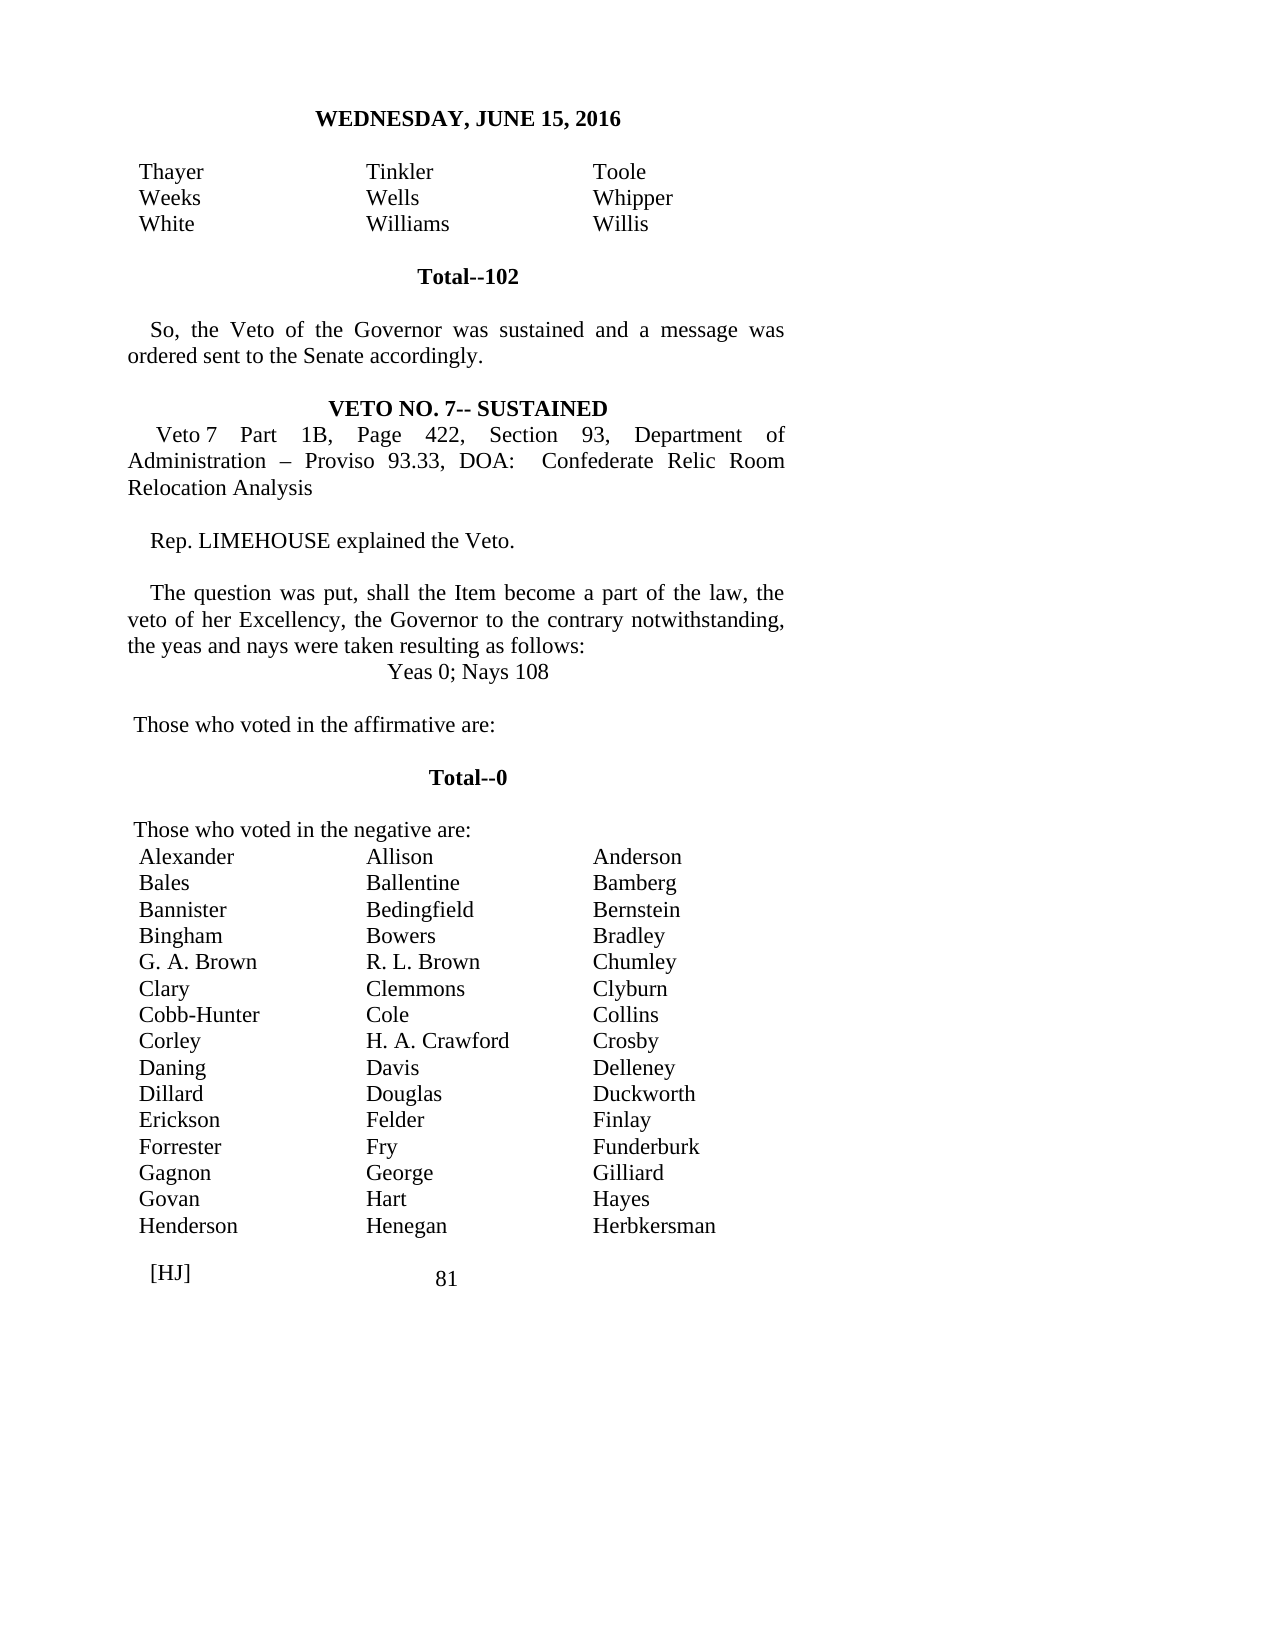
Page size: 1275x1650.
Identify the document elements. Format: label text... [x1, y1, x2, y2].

text Veto 7 Part 1B, Page 422, Section 93, Department of Administration – Proviso 93.33, DOA: Confederate Relic Room Relocation Analysis [127, 421, 786, 500]
text Total--102 [127, 263, 786, 289]
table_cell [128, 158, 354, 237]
text VETO NO. 7-- SUSTAINED [127, 395, 786, 421]
text Total--0 [127, 764, 786, 790]
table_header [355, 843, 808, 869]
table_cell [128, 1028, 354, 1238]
text Those who voted in the negative are: [127, 817, 786, 843]
text Yeas 0; Nays 108 [127, 658, 786, 685]
text The question was put, shall the Item become a part of the law, the veto of her Excellency, the Governor to the contrary notwithstanding, the yeas and nays were taken resulting as follows: [127, 579, 786, 658]
text So, the Veto of the Governor was sustained and a message was ordered sent to the Senate accordingly. [127, 316, 786, 368]
text Those who voted in the affirmative are: [127, 711, 786, 737]
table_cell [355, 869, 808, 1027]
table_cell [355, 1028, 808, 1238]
text Rep. LIMEHOUSE explained the Veto. [127, 527, 786, 553]
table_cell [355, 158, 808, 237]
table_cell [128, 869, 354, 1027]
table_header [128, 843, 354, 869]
